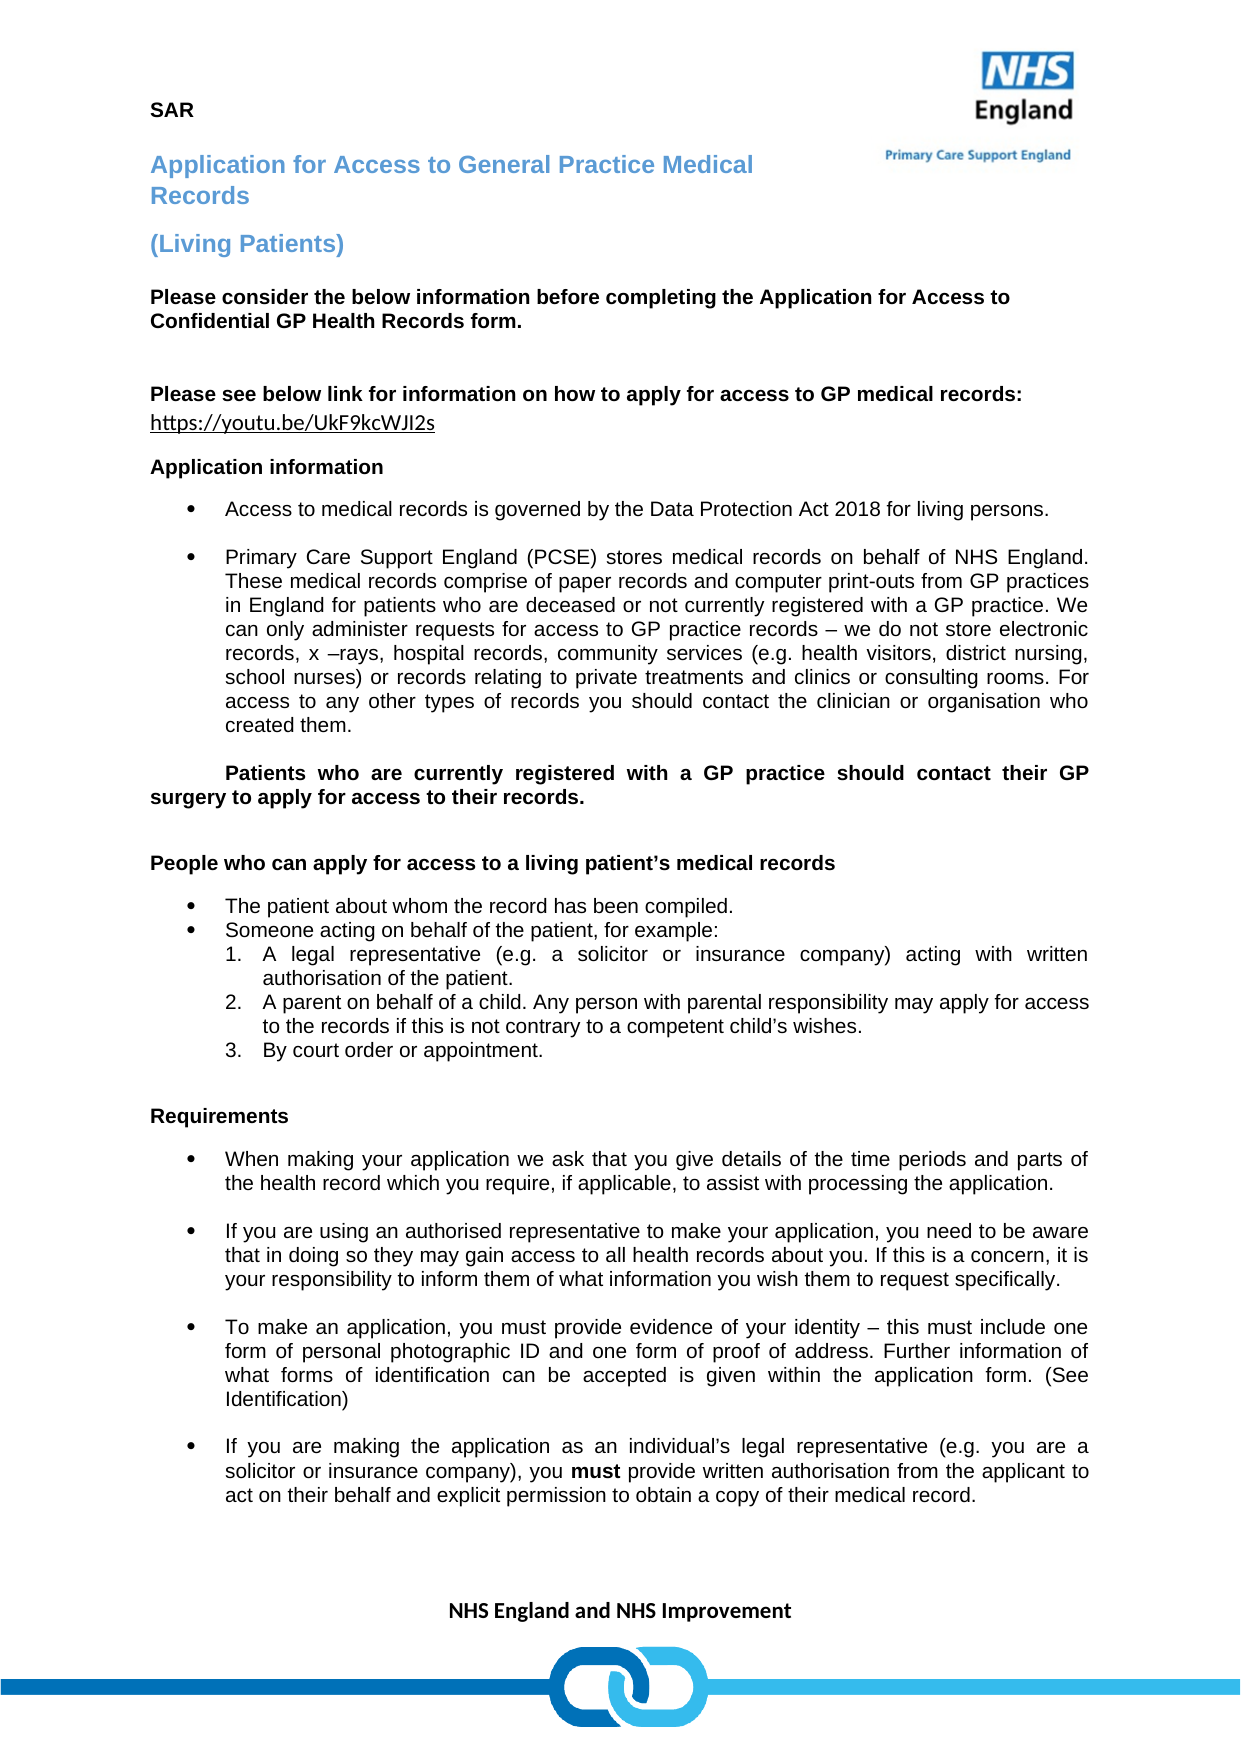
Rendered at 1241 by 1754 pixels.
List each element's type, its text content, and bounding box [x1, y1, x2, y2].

list Patients who are currently registered with a GP practice should contact their GP surgery to apply for access to their records. [150, 761, 1090, 809]
list Primary Care Support England (PCSE) stores medical records on behalf of NHS England. These medical records comprise of paper records and computer print-outs from GP practices in England for patients who are deceased or not currently registered with a GP practice. We can only administer requests for access to GP practice records – we do not store electronic records, x –rays, hospital records, community services (e.g. health visitors, district nursing, school nurses) or records relating to private treatments and clinics or consulting rooms. For access to any other types of records you should contact the clinician or organisation who created them. [187, 545, 1090, 737]
text Requirements [150, 1104, 1090, 1128]
text (Living Patients) [150, 229, 1090, 257]
text Application for Access to General Practice Medical Records [150, 150, 1090, 210]
list By court order or appointment. [225, 1038, 1090, 1062]
text People who can apply for access to a living patient’s medical records [150, 851, 1090, 875]
text Please see below link for information on how to apply for access to GP medical records: https://youtu.be/UkF9kcWJI2s [150, 381, 1090, 436]
list When making your application we ask that you give details of the time periods and parts of the health record which you require, if applicable, to assist with processing the application. [187, 1147, 1090, 1194]
list The patient about whom the record has been compiled. [187, 894, 1090, 918]
text Application information [150, 454, 1090, 478]
list A parent on behalf of a child. Any person with parental responsibility may apply for access to the records if this is not contrary to a competent child’s wishes. [225, 990, 1090, 1038]
list To make an application, you must provide evidence of your identity – this must include one form of personal photographic ID and one form of proof of address. Further information of what forms of identification can be accepted is given within the application form. (See Identification) [187, 1314, 1090, 1410]
list If you are using an authorised representative to make your application, you need to be aware that in doing so they may gain access to all health records about you. If this is a concern, it is your responsibility to inform them of what information you wish them to request specifically. [187, 1218, 1090, 1291]
picture [869, 31, 1088, 172]
picture [0, 1646, 1241, 1727]
list If you are making the application as an individual’s legal representative (e.g. you are a solicitor or insurance company), you must provide written authorisation from the applicant to act on their behalf and explicit permission to obtain a copy of their medical record. [187, 1434, 1090, 1506]
list Someone acting on behalf of the patient, for example: [187, 918, 1090, 942]
list Access to medical records is governed by the Data Protection Act 2018 for living persons. [187, 497, 1090, 521]
subtitle Please consider the below information before completing the Application for Access to Confidential GP Health Records form. [150, 285, 1090, 333]
list A legal representative (e.g. a solicitor or insurance company) acting with written authorisation of the patient. [225, 942, 1090, 990]
